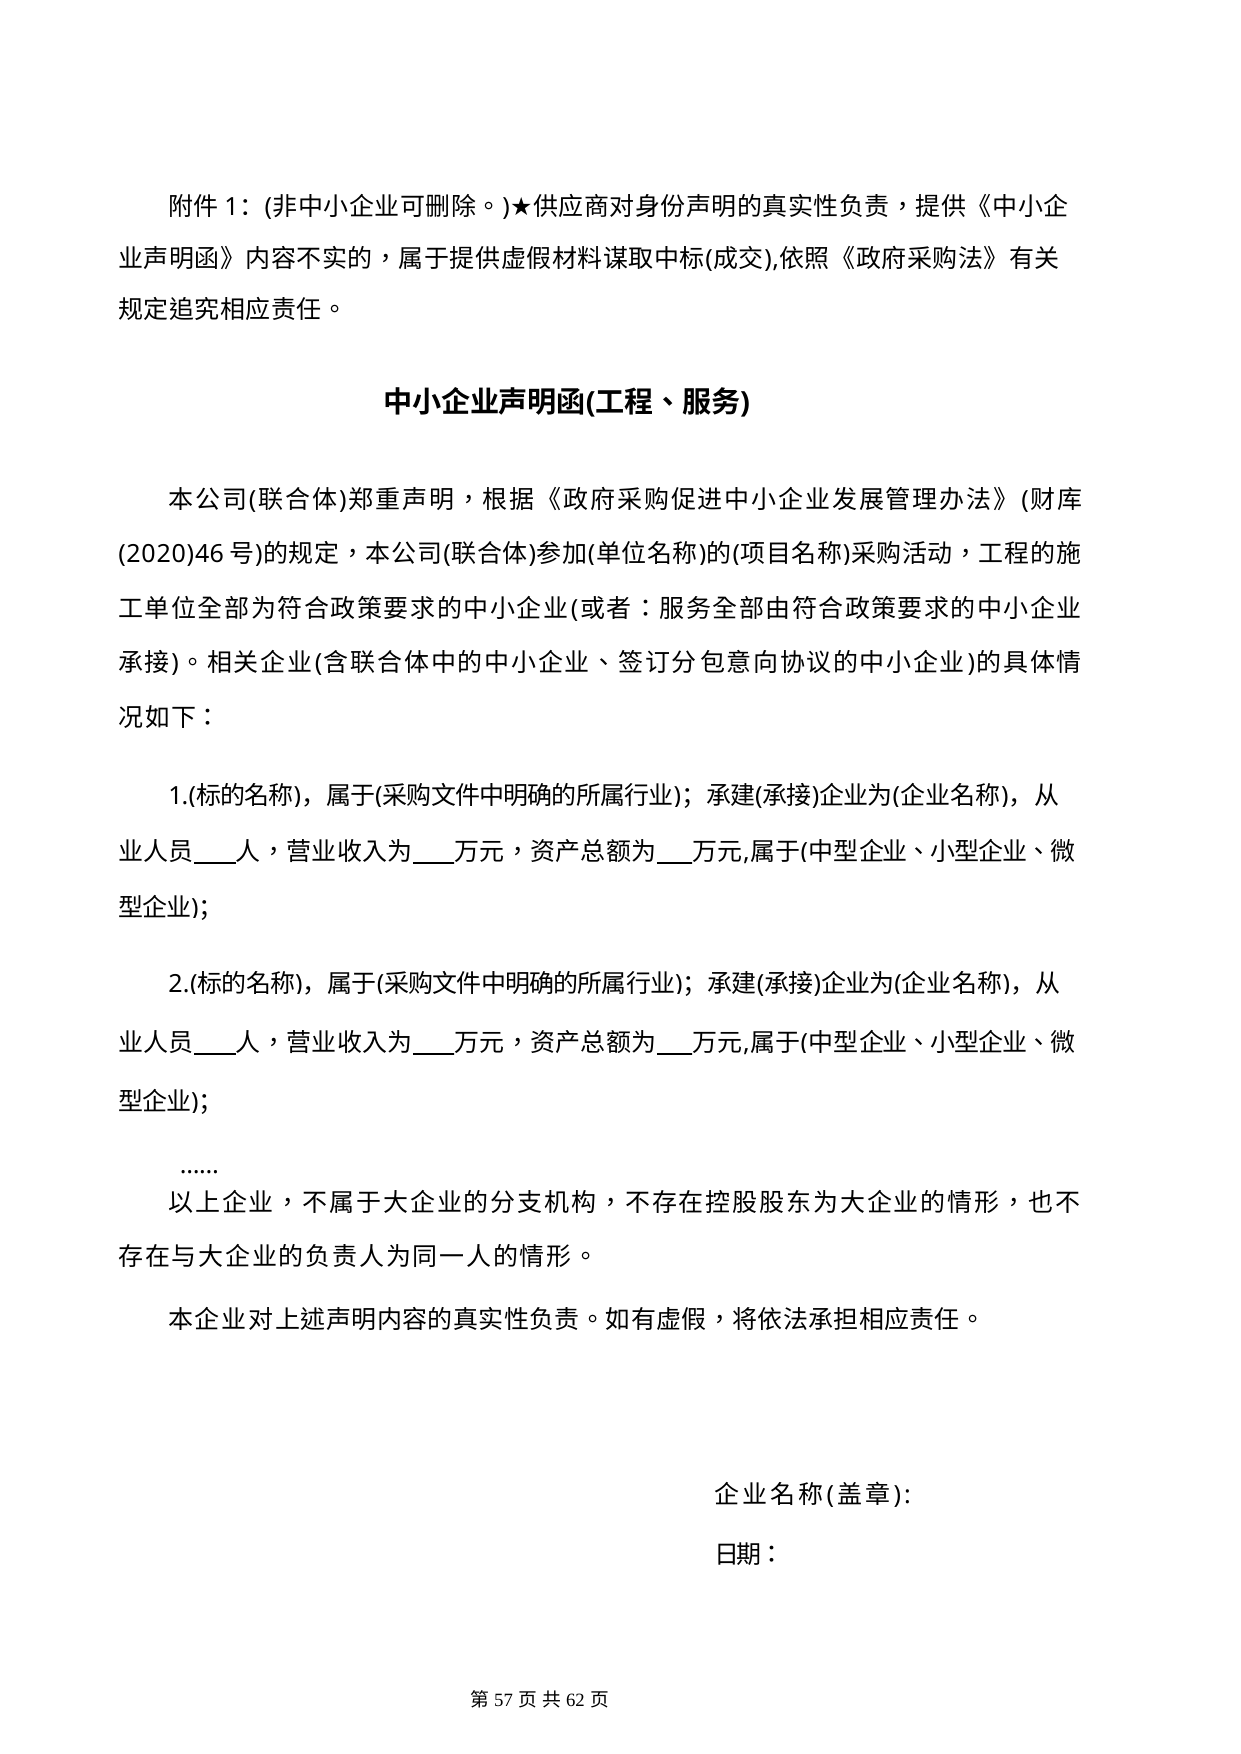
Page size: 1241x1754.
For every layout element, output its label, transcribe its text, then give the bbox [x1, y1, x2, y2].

text 以上企业，不属于大企业的分支机构，不存在控股股东为大企业的情形，也不存在与大企业的负责人为同一人的情形。 [118, 1184, 1082, 1273]
text 附件1：(非中小企业可删除。)★供应商对身份声明的真实性负责，提供《中小企业声明函》内容不实的，属于提供虚假材料谋取中标(成交),依照《政府采购法》有关规定追究相应责任。 [118, 187, 1084, 326]
text 企业名称(盖章): [714, 1490, 1122, 1539]
text 1.(标的名称)，属于(采购文件中明确的所属行业)；承建(承接)企业为(企业名称)，从业人员 人，营业收入为 万元，资产总额为 万元,属于(中型企业、小型企业、微型企业)； [118, 776, 1080, 923]
text 本企业对上述声明内容的真实性负责。如有虚假，将依法承担相应责任。 [118, 1301, 1082, 1335]
text 日期： [714, 1539, 1122, 1570]
text 本公司(联合体)郑重声明，根据《政府采购促进中小企业发展管理办法》(财库(2020)46号)的规定，本公司(联合体)参加(单位名称)的(项目名称)采购活动，工程的施工单位全部为符合政策要求的中小企业(或者：服务全部由符合政策要求的中小企业承接)。相关企业(含联合体中的中小企业、签订分包意向协议的中小企业)的具体情况如下： [118, 482, 1082, 733]
text 2.(标的名称)，属于(采购文件中明确的所属行业)；承建(承接)企业为(企业名称)，从业人员 人，营业收入为 万元，资产总额为 万元,属于(中型企业、小型企业、微型企业)； [118, 963, 1079, 1118]
text 中小企业声明函(工程、服务) [383, 384, 1122, 420]
